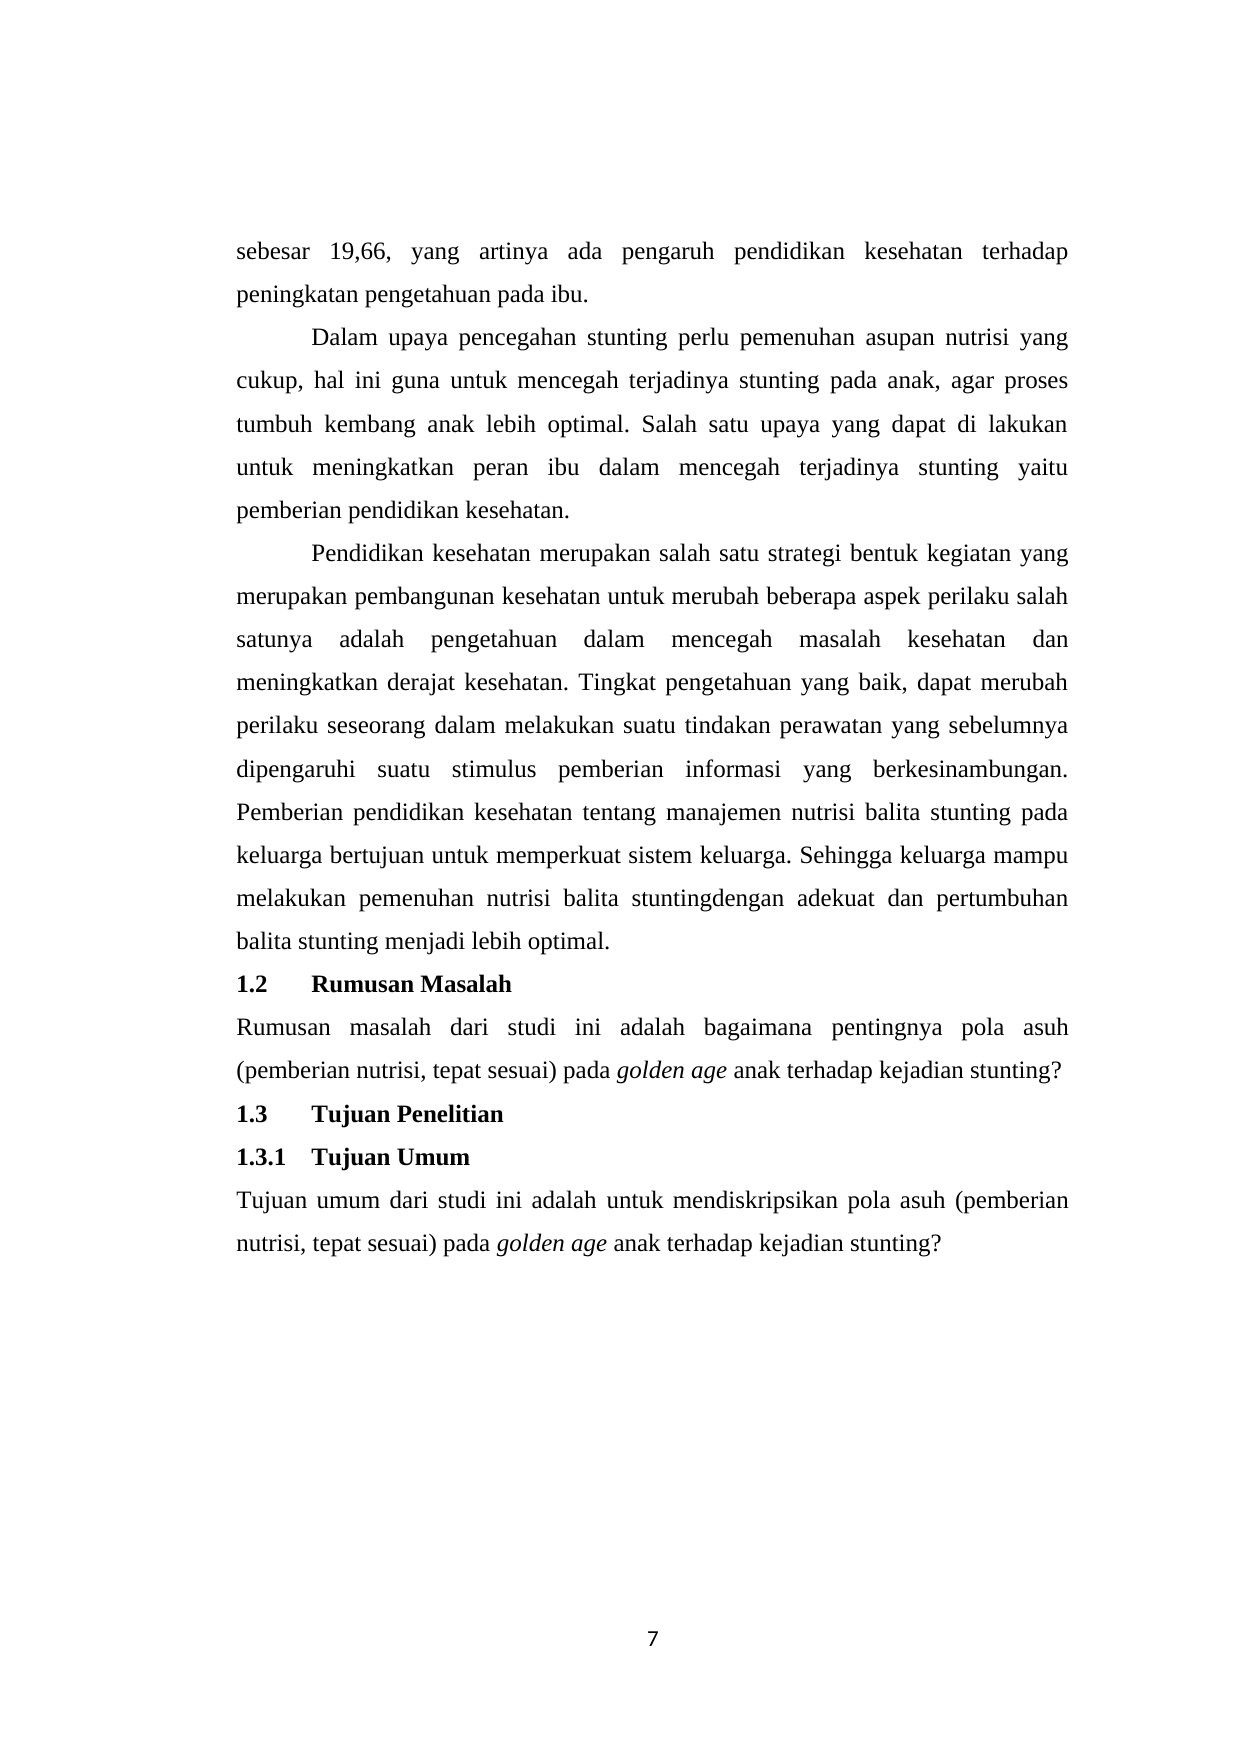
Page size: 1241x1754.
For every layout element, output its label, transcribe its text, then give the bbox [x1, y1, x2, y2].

list Rumusan Masalah [236, 969, 1069, 998]
text Dalam upaya pencegahan stunting perlu pemenuhan asupan nutrisi yang cukup, hal ini guna untuk mencegah terjadinya stunting pada anak, agar proses tumbuh kembang anak lebih optimal. Salah satu upaya yang dapat di lakukan untuk meningkatkan peran ibu dalam mencegah terjadinya stunting yaitu pemberian pendidikan kesehatan. [236, 322, 1069, 524]
text Tujuan umum dari studi ini adalah untuk mendiskripsikan pola asuh (pemberian nutrisi, tepat sesuai) pada golden age anak terhadap kejadian stunting? [236, 1185, 1069, 1257]
text Rumusan masalah dari studi ini adalah bagaimana pentingnya pola asuh (pemberian nutrisi, tepat sesuai) pada golden age anak terhadap kejadian stunting? [236, 1012, 1069, 1084]
text 1.3.1 Tujuan Umum [236, 1142, 1069, 1171]
text 1.3 Tujuan Penelitian [236, 1099, 1069, 1127]
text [236, 236, 1069, 308]
text Pendidikan kesehatan merupakan salah satu strategi bentuk kegiatan yang merupakan pembangunan kesehatan untuk merubah beberapa aspek perilaku salah satunya adalah pengetahuan dalam mencegah masalah kesehatan dan meningkatkan derajat kesehatan. Tingkat pengetahuan yang baik, dapat merubah perilaku seseorang dalam melakukan suatu tindakan perawatan yang sebelumnya dipengaruhi suatu stimulus pemberian informasi yang berkesinambungan. Pemberian pendidikan kesehatan tentang manajemen nutrisi balita stunting pada keluarga bertujuan untuk memperkuat sistem keluarga. Sehingga keluarga mampu melakukan pemenuhan nutrisi balita stuntingdengan adekuat dan pertumbuhan balita stunting menjadi lebih optimal. [236, 538, 1069, 955]
